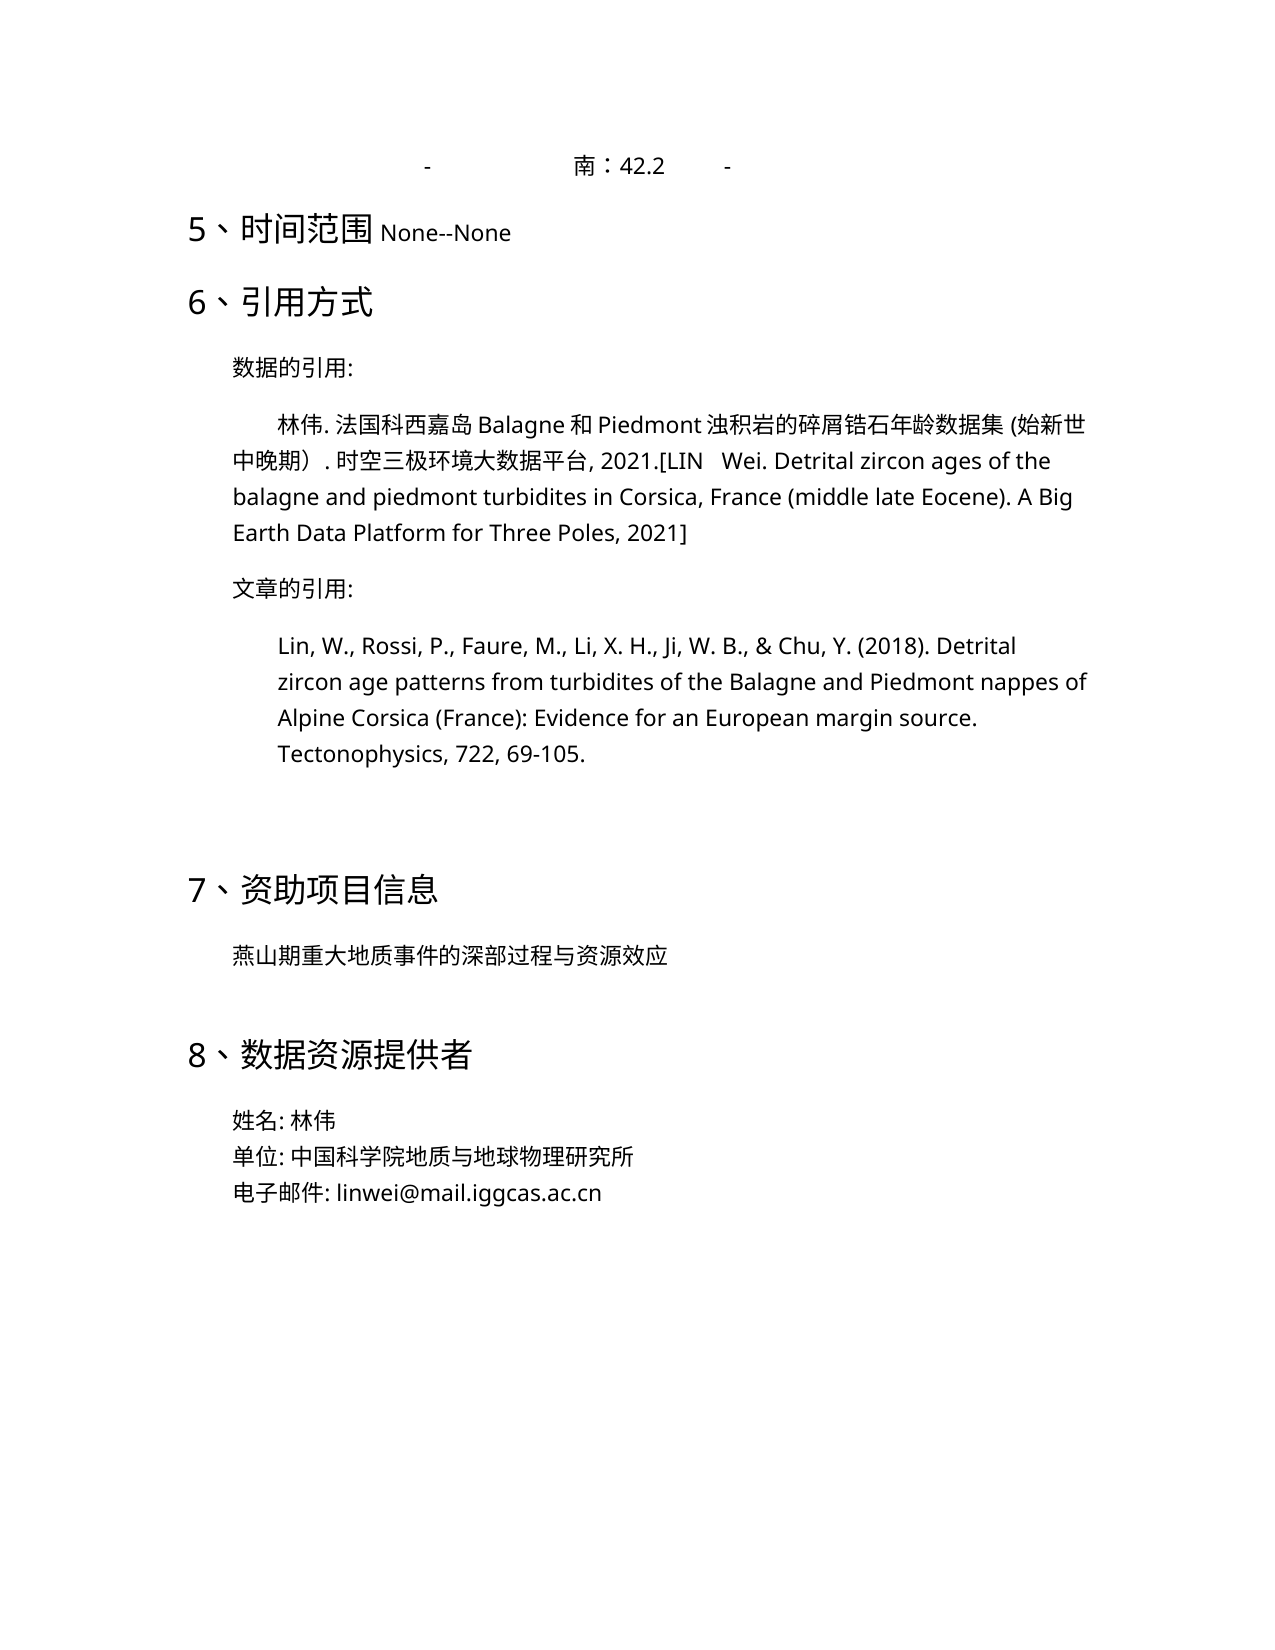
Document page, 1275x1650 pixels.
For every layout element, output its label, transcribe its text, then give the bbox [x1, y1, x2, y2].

text 7、资助项目信息 [187, 867, 1087, 912]
text Lin, W., Rossi, P., Faure, M., Li, X. H., Ji, W. B., & Chu, Y. (2018). Detrital zircon age patterns from turbidites of the Balagne and Piedmont nappes of Alpine Corsica (France): Evidence for an European margin source. Tectonophysics, 722, 69-105. [277, 630, 1087, 841]
text 数据的引用: [232, 352, 1087, 383]
text 6、引用方式 [187, 279, 1087, 324]
text 燕山期重大地质事件的深部过程与资源效应 [232, 939, 1087, 1007]
table_cell - [413, 150, 562, 206]
text 5、时间范围None--None [187, 206, 1087, 251]
table_cell 南：42.2 [563, 150, 712, 206]
text 文章的引用: [232, 573, 1087, 604]
text 8、数据资源提供者 [187, 1032, 1087, 1078]
table_cell - [713, 150, 862, 206]
text 林伟. 法国科西嘉岛Balagne和Piedmont浊积岩的碎屑锆石年龄数据集 (始新世中晚期）. 时空三极环境大数据平台, 2021.[LIN Wei. Detrital zircon ages of the balagne and piedmont turbidites in Corsica, France (middle late Eocene). A Big Earth Data Platform for Three Poles, 2021] [232, 409, 1087, 548]
text 姓名: 林伟 单位: 中国科学院地质与地球物理研究所 电子邮件: linwei@mail.iggcas.ac.cn [232, 1105, 1087, 1280]
